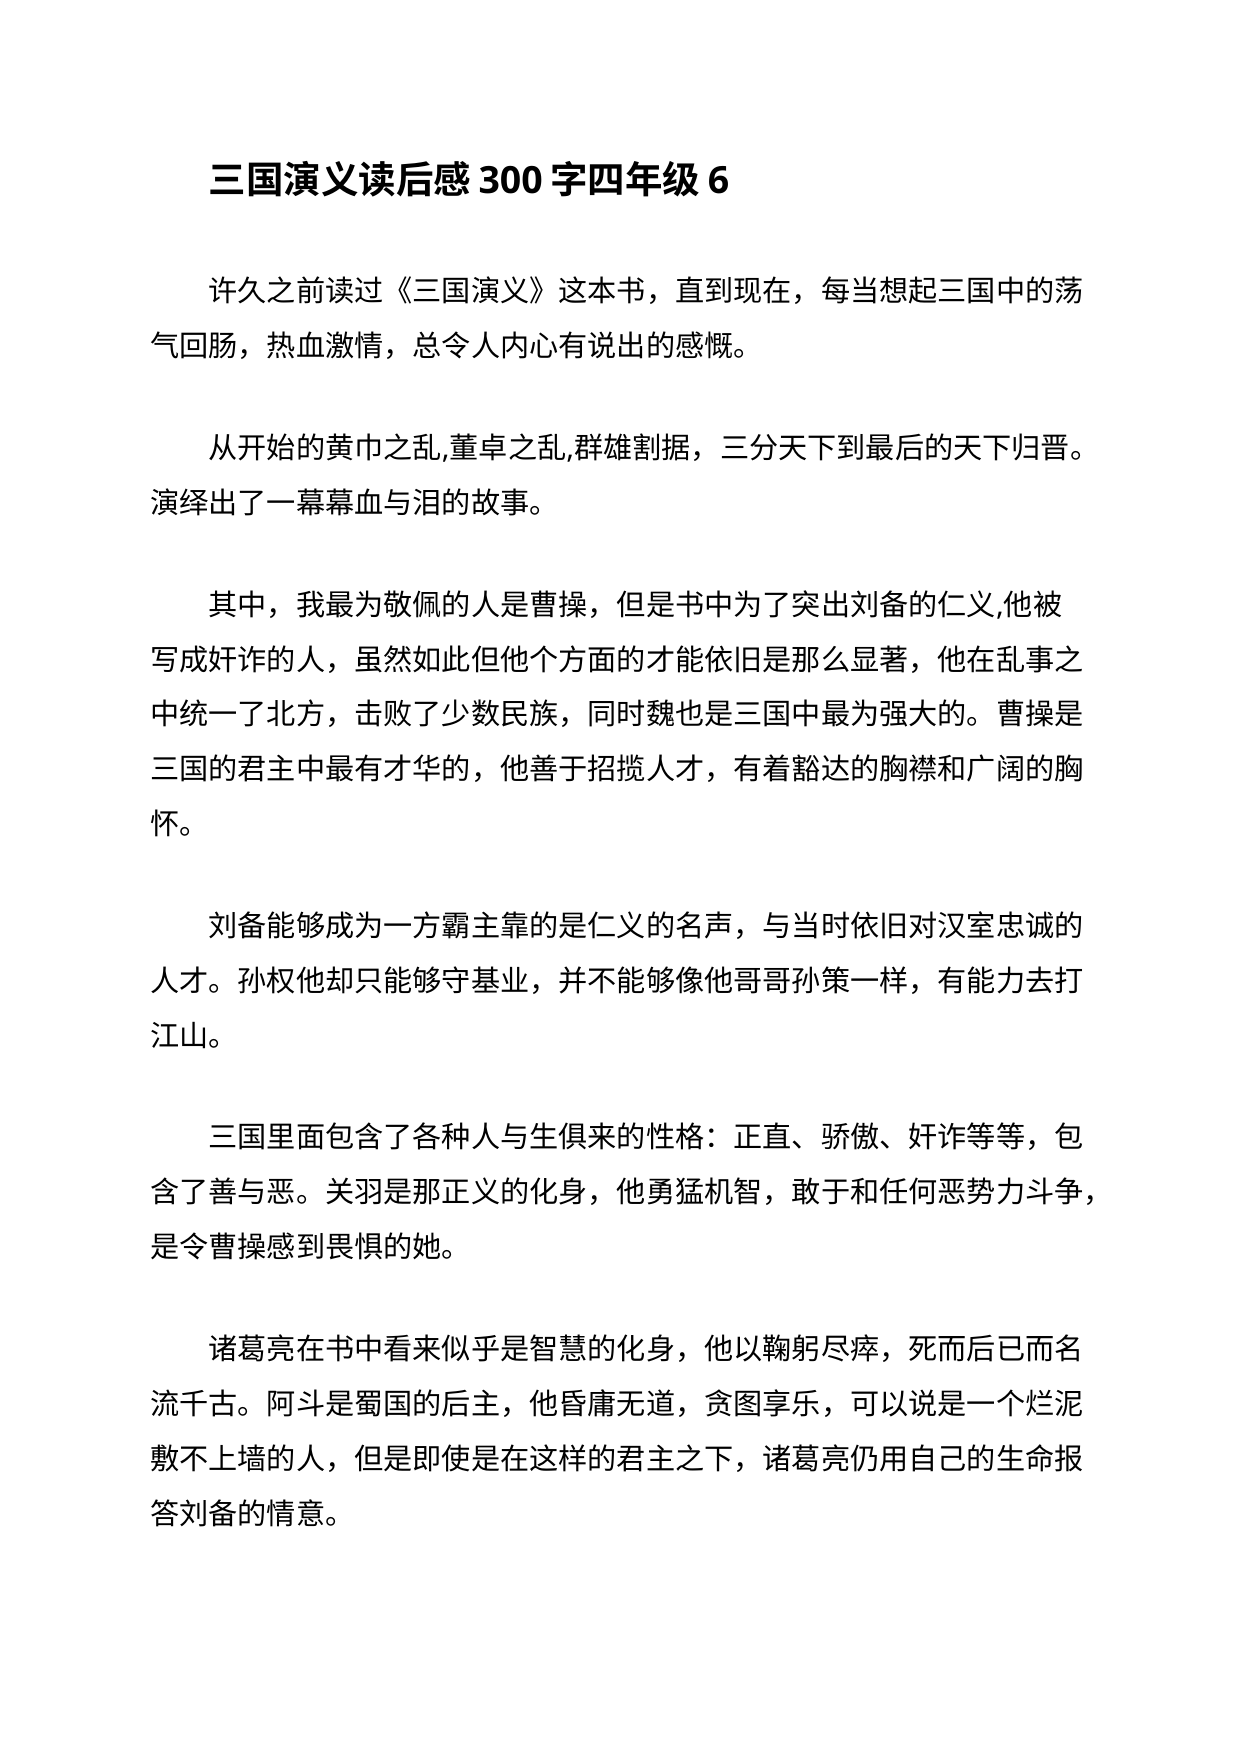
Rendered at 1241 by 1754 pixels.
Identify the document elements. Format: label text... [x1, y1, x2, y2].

text 其中，我最为敬佩的人是曹操，但是书中为了突出刘备的仁义,他被写成奸诈的人，虽然如此但他个方面的才能依旧是那么显著，他在乱事之中统一了北方，击败了少数民族，同时魏也是三国中最为强大的。曹操是三国的君主中最有才华的，他善于招揽人才，有着豁达的胸襟和广阔的胸怀。 [150, 581, 1090, 843]
text 刘备能够成为一方霸主靠的是仁义的名声，与当时依旧对汉室忠诚的人才。孙权他却只能够守基业，并不能够像他哥哥孙策一样，有能力去打江山。 [150, 902, 1090, 1054]
text 三国演义读后感300字四年级6 [150, 150, 1090, 204]
text 诸葛亮在书中看来似乎是智慧的化身，他以鞠躬尽瘁，死而后已而名流千古。阿斗是蜀国的后主，他昏庸无道，贪图享乐，可以说是一个烂泥敷不上墙的人，但是即使是在这样的君主之下，诸葛亮仍用自己的生命报答刘备的情意。 [150, 1326, 1090, 1533]
text 许久之前读过《三国演义》这本书，直到现在，每当想起三国中的荡气回肠，热血激情，总令人内心有说出的感慨。 [150, 268, 1090, 365]
text 三国里面包含了各种人与生俱来的性格：正直、骄傲、奸诈等等，包含了善与恶。关羽是那正义的化身，他勇猛机智，敢于和任何恶势力斗争，是令曹操感到畏惧的她。 [150, 1114, 1090, 1266]
text 从开始的黄巾之乱,董卓之乱,群雄割据，三分天下到最后的天下归晋。演绎出了一幕幕血与泪的故事。 [150, 424, 1090, 522]
